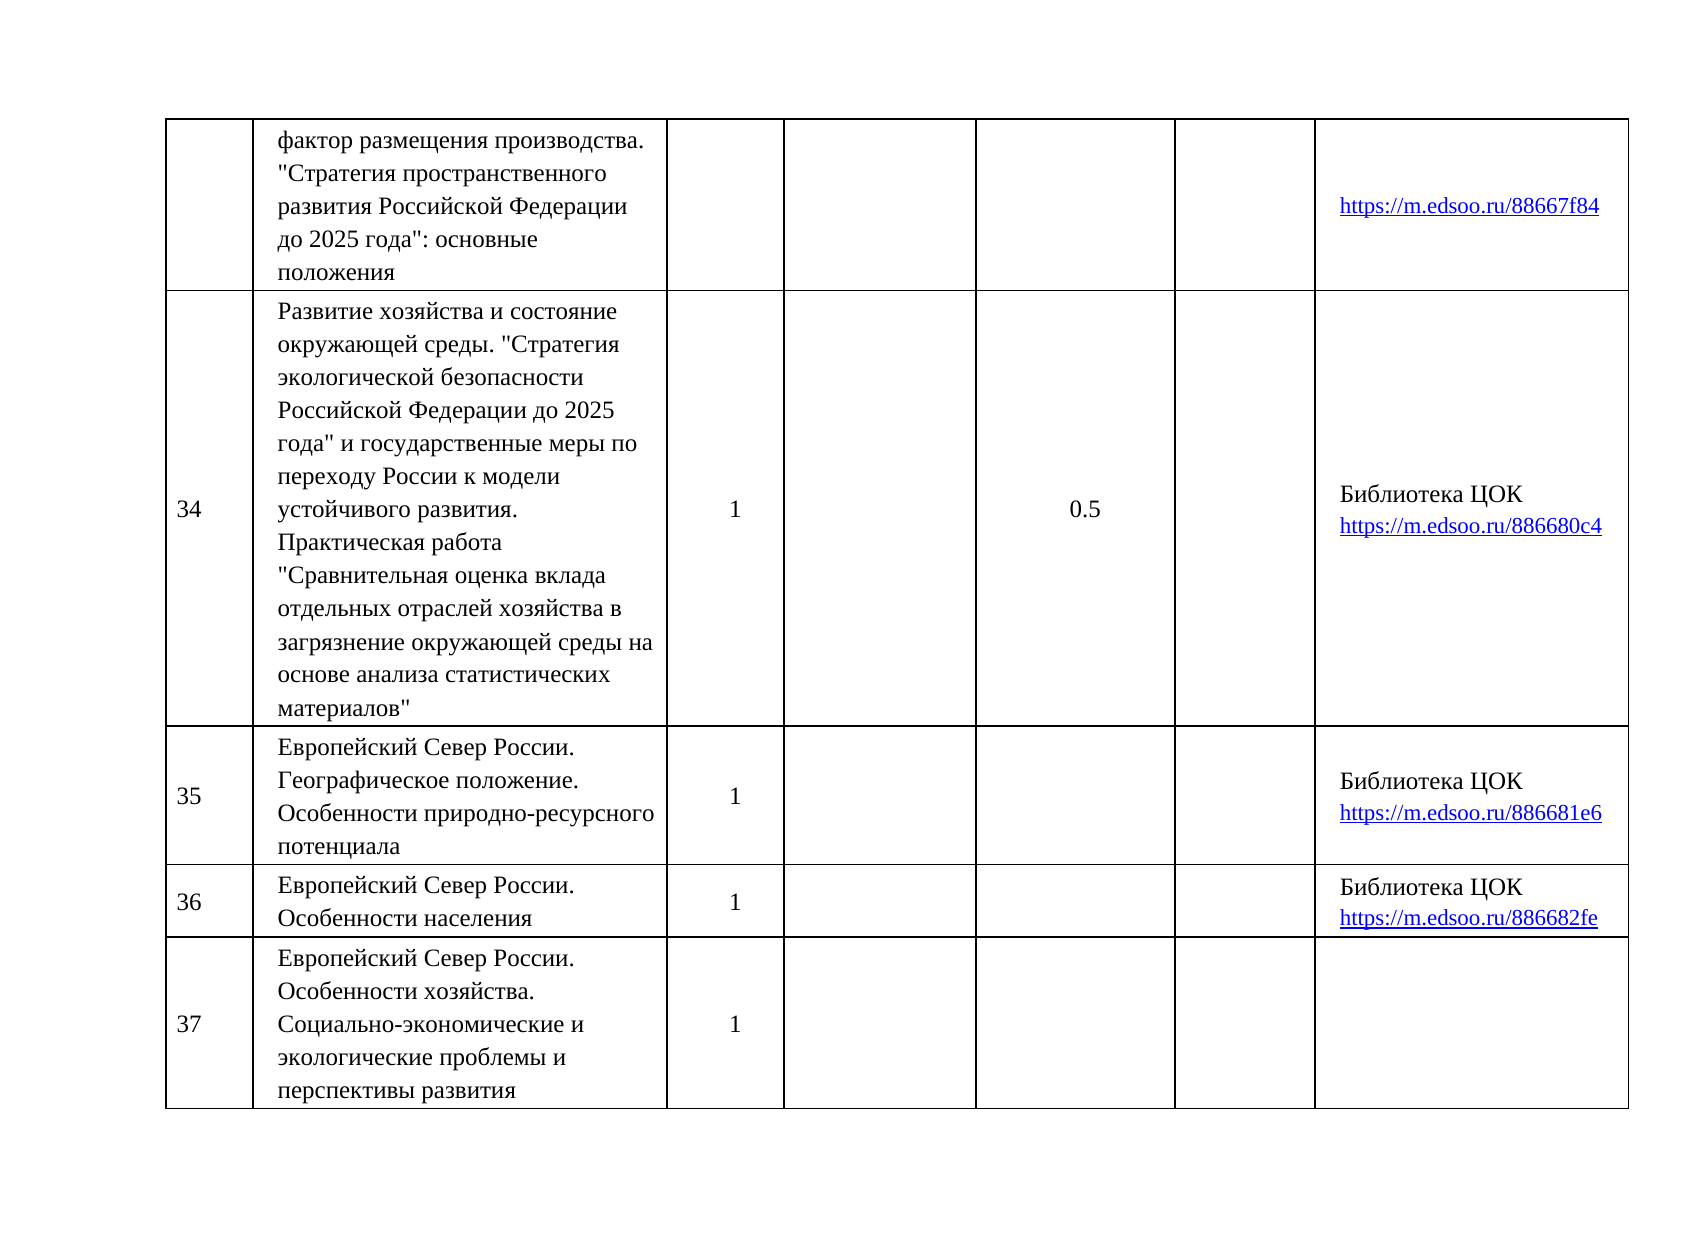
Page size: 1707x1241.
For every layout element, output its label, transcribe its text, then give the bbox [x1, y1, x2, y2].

table_cell [977, 120, 1174, 289]
table_cell [977, 727, 1174, 864]
table_cell [785, 291, 975, 725]
table_cell Европейский Север России. Географическое положение. Особенности природно-ресурсного потенциала [254, 727, 666, 864]
table_cell 36 [167, 865, 252, 936]
table_cell Европейский Север России. Особенности хозяйства. Социально-экономические и экологические проблемы и перспективы развития [254, 938, 666, 1107]
table_cell Развитие хозяйства и состояние окружающей среды. "Стратегия экологической безопасности Российской Федерации до 2025 года" и государственные меры по переходу России к модели устойчивого развития. Практическая работа "Сравнительная оценка вклада отдельных отраслей хозяйства в загрязнение окружающей среды на основе анализа статистических материалов" [254, 291, 666, 725]
table_cell Библиотека ЦОК https://m.edsoo.ru/886682fe [1316, 865, 1628, 936]
table_cell [977, 865, 1174, 936]
table_cell Европейский Север России. Особенности населения [254, 865, 666, 936]
table_cell [1176, 727, 1314, 864]
table_cell Библиотека ЦОК https://m.edsoo.ru/886681e6 [1316, 727, 1628, 864]
table_cell 1 [668, 865, 783, 936]
table_cell [785, 727, 975, 864]
table_cell 34 [167, 291, 252, 725]
table_cell 1 [668, 120, 783, 289]
table_cell 1 [668, 938, 783, 1107]
table_cell [1176, 120, 1314, 289]
table_cell [785, 865, 975, 936]
table_cell [785, 120, 975, 289]
table_cell 35 [167, 727, 252, 864]
table_cell [977, 938, 1174, 1107]
table_cell [1176, 938, 1314, 1107]
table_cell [1316, 120, 1628, 289]
table_cell 33 [167, 120, 252, 289]
table_cell [1176, 291, 1314, 725]
table_cell [785, 938, 975, 1107]
table_cell 1 [668, 291, 783, 725]
table_cell 37 [167, 938, 252, 1107]
table_cell 0.5 [977, 291, 1174, 725]
table_cell [1176, 865, 1314, 936]
table_cell [1316, 938, 1628, 1107]
table_cell Библиотека ЦОК https://m.edsoo.ru/886680c4 [1316, 291, 1628, 725]
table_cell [254, 120, 666, 289]
table_cell 1 [668, 727, 783, 864]
